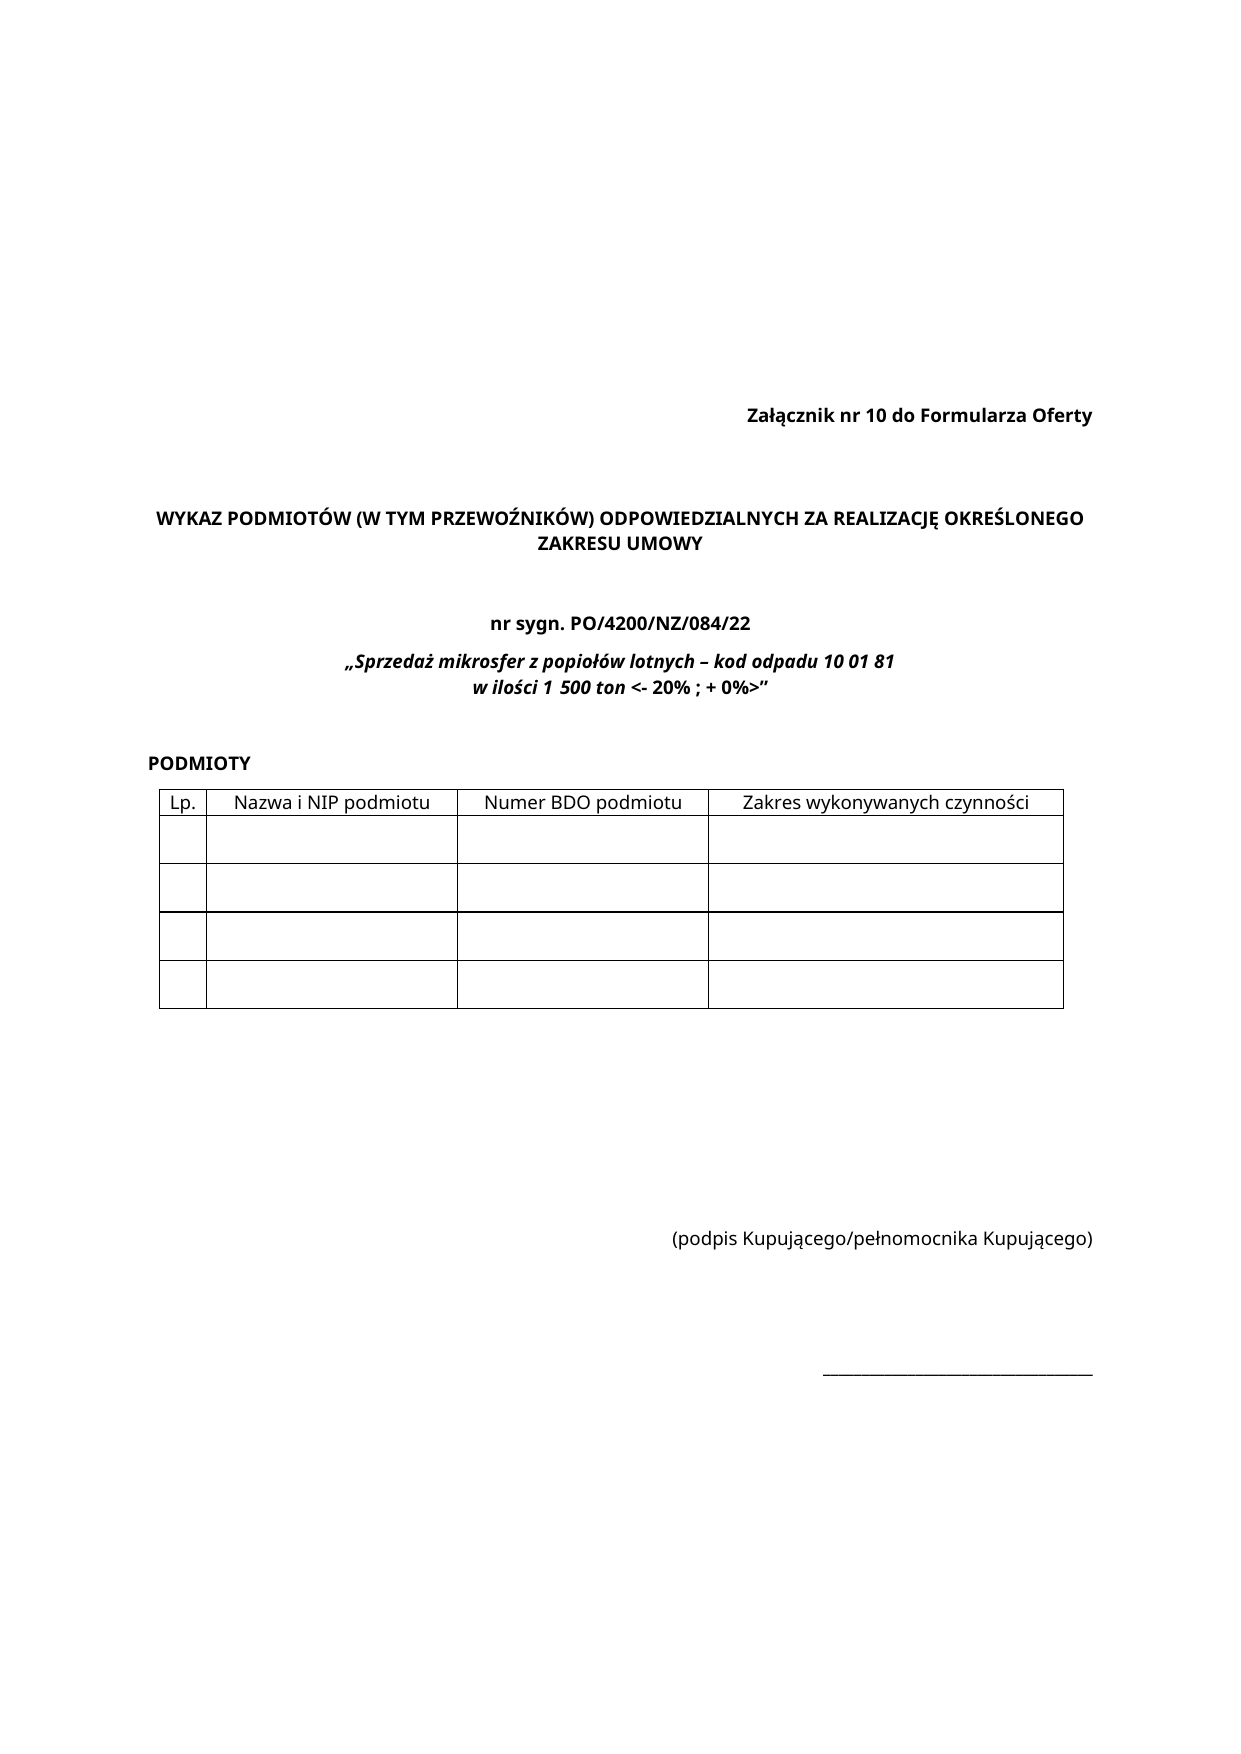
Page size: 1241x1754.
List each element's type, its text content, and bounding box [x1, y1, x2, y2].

table_cell [709, 816, 1063, 863]
table_header Nazwa i NIP podmiotu [207, 790, 457, 815]
table_cell [458, 913, 708, 959]
table_header Numer BDO podmiotu [458, 790, 708, 815]
table_cell [207, 864, 457, 911]
table_cell [160, 816, 206, 863]
table_header Lp. [160, 790, 206, 815]
text nr sygn. PO/4200/NZ/084/22 [721, 610, 1093, 636]
text WYKAZ PODMIOTÓW (W TYM PRZEWOŹNIKÓW) ODPOWIEDZIALNYCH ZA REALIZACJĘ OKREŚLONEGO ZAKRESU UMOWY [148, 505, 1093, 556]
table_header Zakres wykonywanych czynności [709, 790, 1063, 815]
table_cell [709, 913, 1063, 959]
table_cell [160, 864, 206, 911]
text „Sprzedaż mikrosfer z popiołów lotnych – kod odpadu 10 01 81 [148, 648, 1093, 674]
table_cell [458, 864, 708, 911]
table_cell [458, 816, 708, 863]
table_cell [207, 913, 457, 959]
table_cell [709, 864, 1063, 911]
text PODMIOTY [148, 751, 1093, 776]
text Załącznik nr 10 do Formularza Oferty [148, 403, 1093, 428]
table_cell [207, 961, 457, 1008]
table_cell [160, 961, 206, 1008]
table_cell [207, 816, 457, 863]
text (podpis Kupującego/pełnomocnika Kupującego) [148, 1225, 1093, 1251]
text nr sygn. PO/4200/NZ/084/22 [148, 610, 681, 636]
text w ilości 1 500 ton <- 20% ; + 0%>” [148, 674, 1093, 699]
table_cell [709, 961, 1063, 1008]
table_cell [458, 961, 708, 1008]
table_cell [160, 913, 206, 959]
text ___________________________________ [148, 1353, 1093, 1378]
